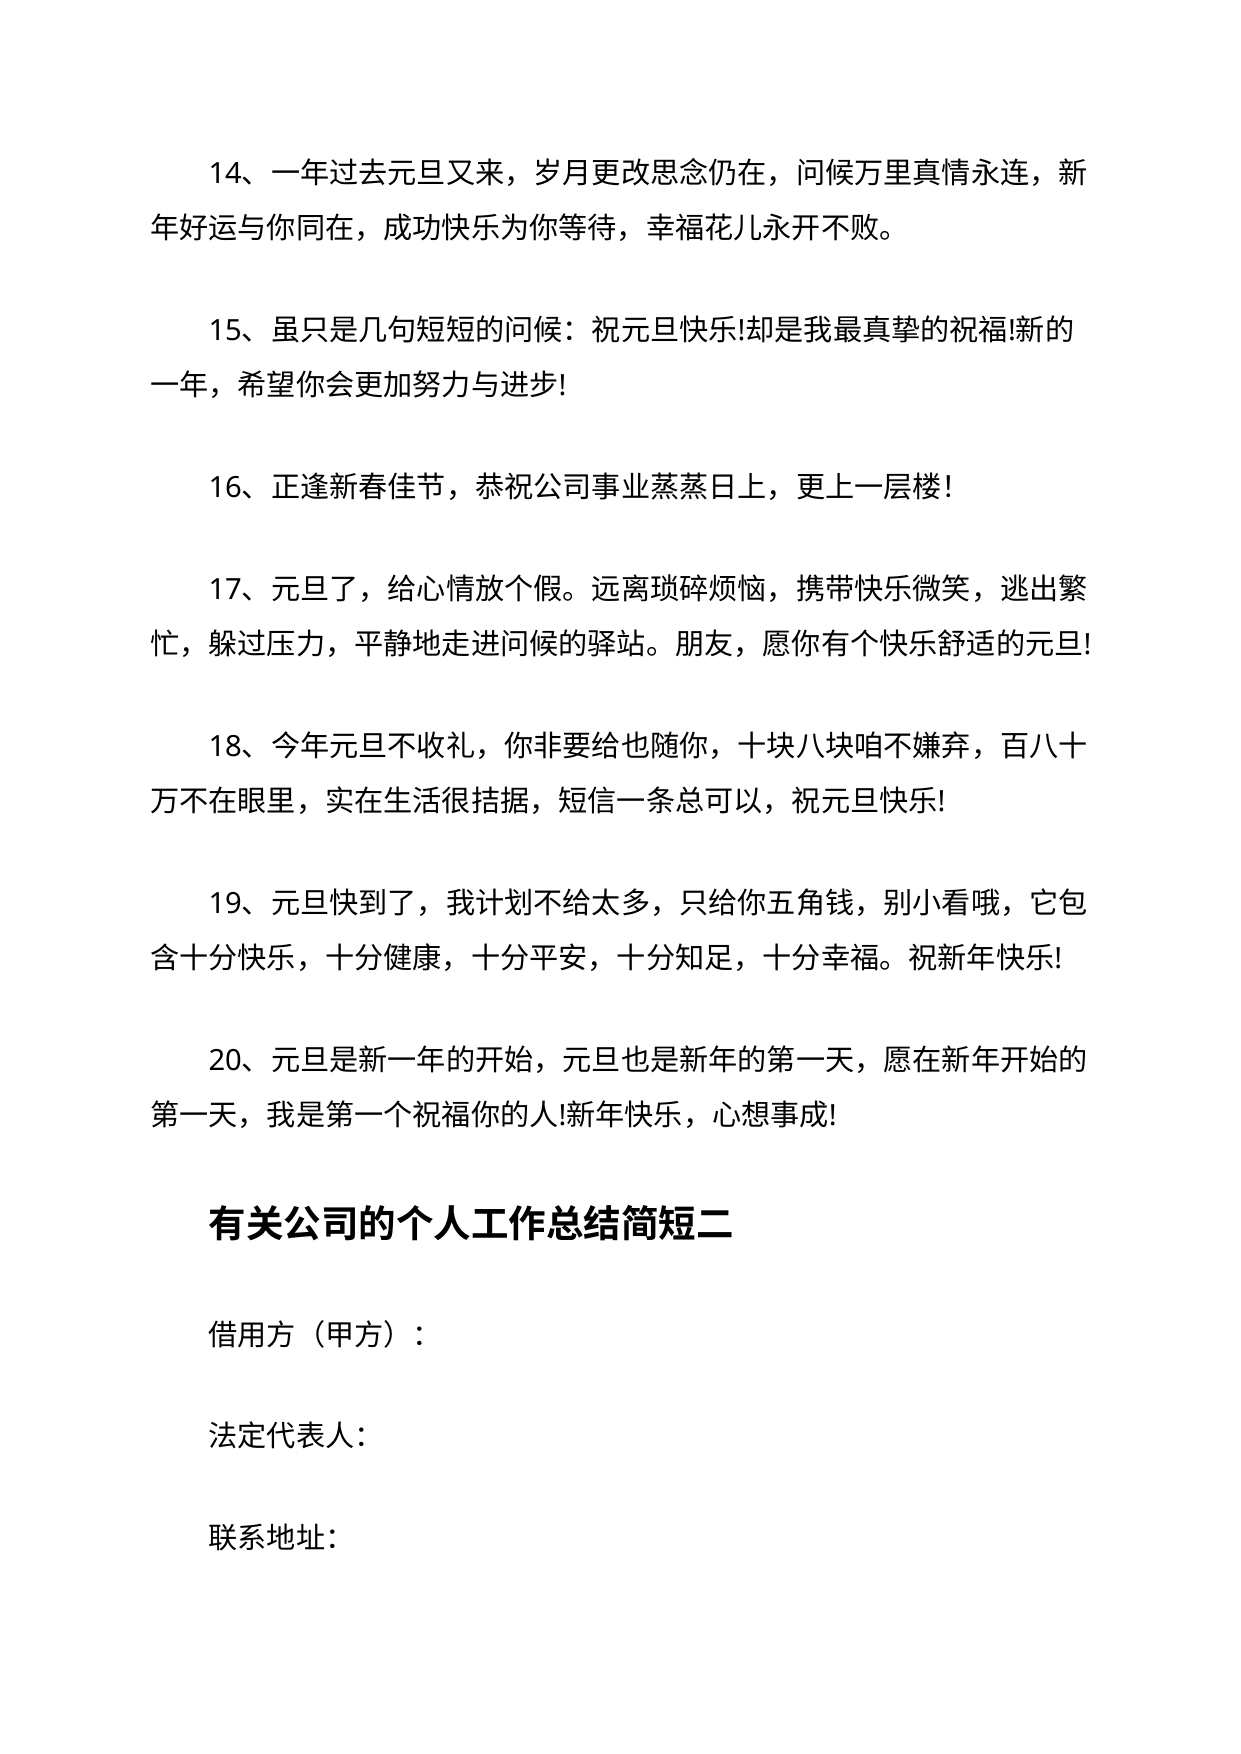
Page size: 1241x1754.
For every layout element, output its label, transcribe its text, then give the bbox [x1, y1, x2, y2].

text 18、今年元旦不收礼，你非要给也随你，十块八块咱不嫌弃，百八十万不在眼里，实在生活很拮据，短信一条总可以，祝元旦快乐! [150, 723, 1090, 820]
text 19、元旦快到了，我计划不给太多，只给你五角钱，别小看哦，它包含十分快乐，十分健康，十分平安，十分知足，十分幸福。祝新年快乐! [150, 880, 1090, 977]
text 法定代表人： [150, 1413, 1090, 1455]
text 17、元旦了，给心情放个假。远离琐碎烦恼，携带快乐微笑，逃出繁忙，躲过压力，平静地走进问候的驿站。朋友，愿你有个快乐舒适的元旦! [150, 566, 1090, 663]
text 15、虽只是几句短短的问候：祝元旦快乐!却是我最真挚的祝福!新的一年，希望你会更加努力与进步! [150, 307, 1090, 404]
text 借用方（甲方）： [150, 1311, 1090, 1353]
text 14、一年过去元旦又来，岁月更改思念仍在，问候万里真情永连，新年好运与你同在，成功快乐为你等待，幸福花儿永开不败。 [150, 150, 1090, 247]
text 16、正逢新春佳节，恭祝公司事业蒸蒸日上，更上一层楼！ [150, 464, 1090, 506]
text 联系地址： [150, 1514, 1090, 1557]
text 有关公司的个人工作总结简短二 [150, 1194, 1090, 1248]
text 20、元旦是新一年的开始，元旦也是新年的第一天，愿在新年开始的第一天，我是第一个祝福你的人!新年快乐，心想事成! [150, 1037, 1090, 1134]
